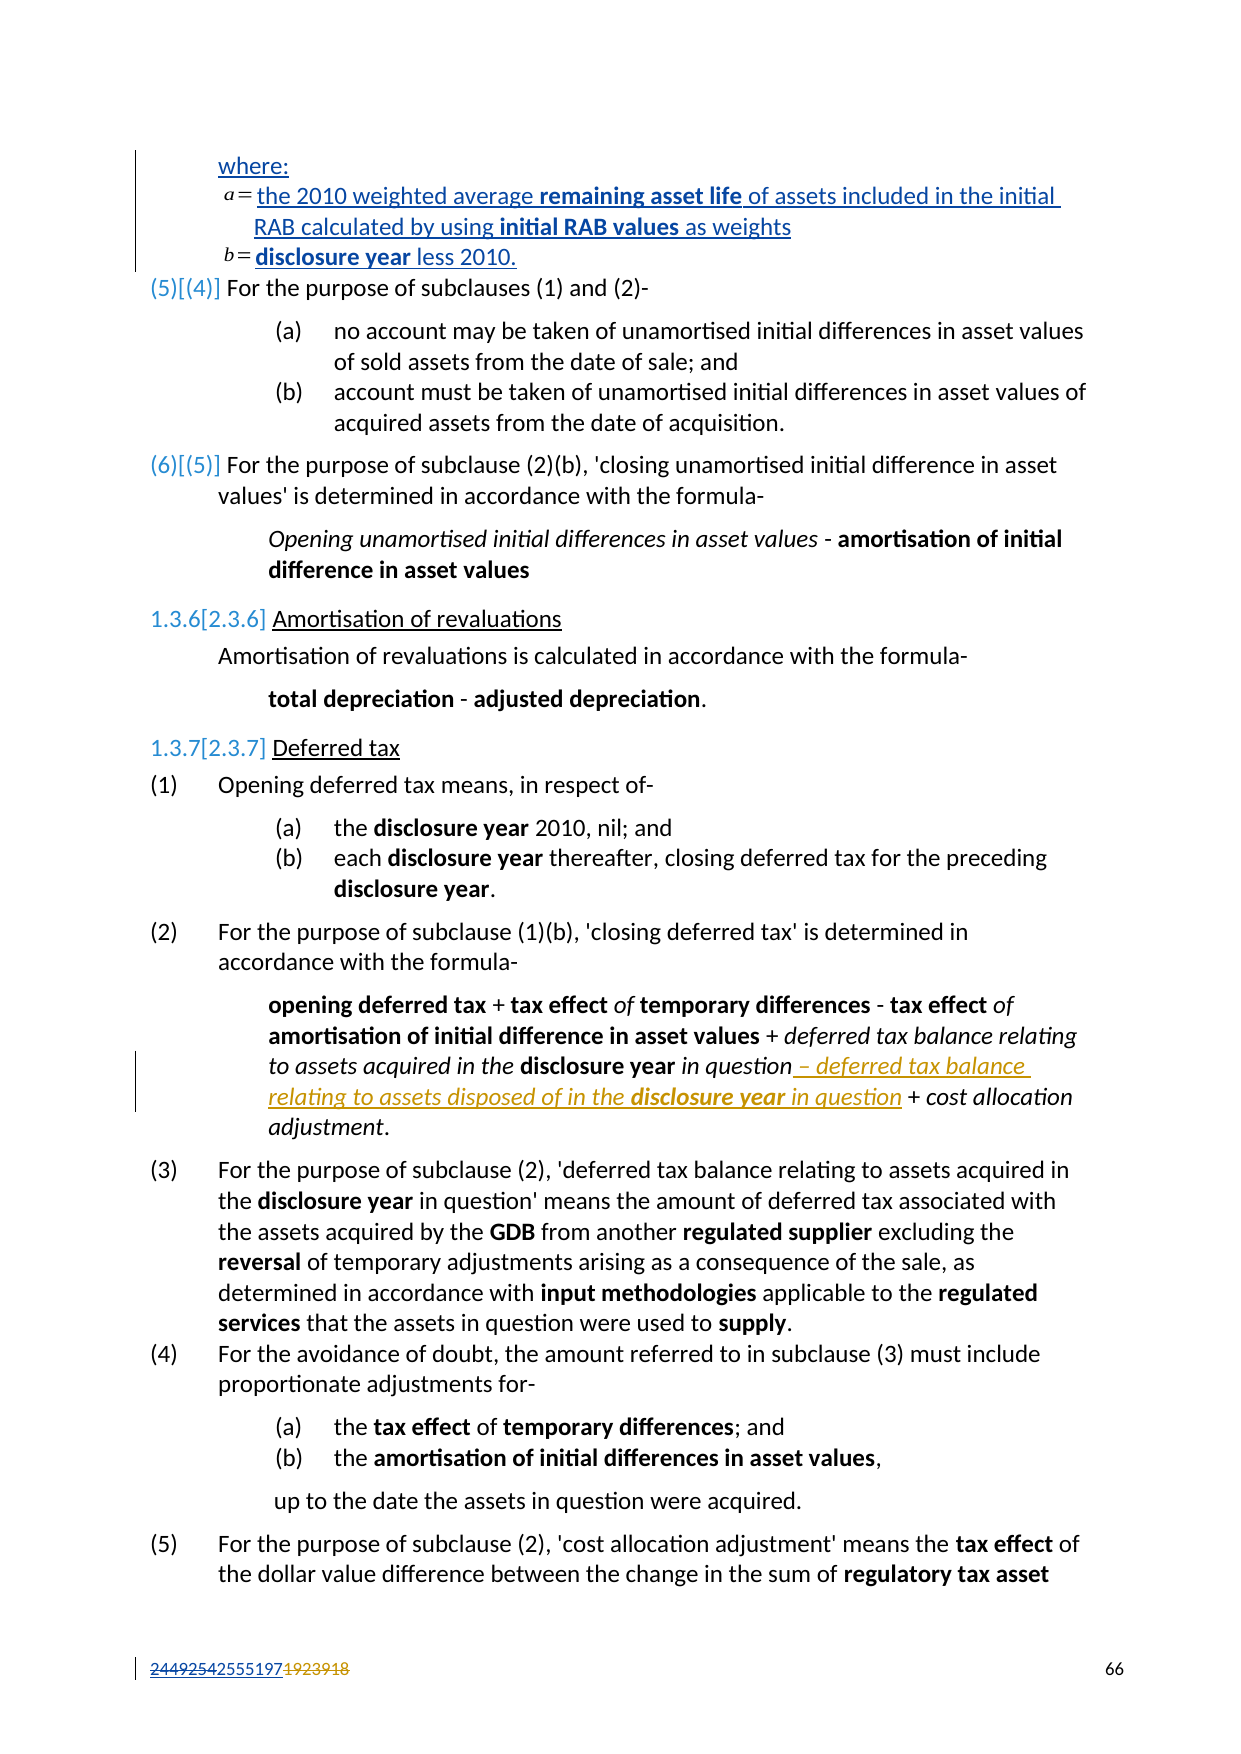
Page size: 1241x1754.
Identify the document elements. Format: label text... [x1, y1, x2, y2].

subtitle each disclosure year thereafter, closing deferred tax for the preceding disclosure year. [275, 842, 1090, 903]
subtitle For the purpose of subclause (2)(b), 'closing unamortised initial difference in asset values' is determined in accordance with the formula- [150, 450, 1090, 511]
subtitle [150, 1528, 1090, 1589]
subtitle For the avoidance of doubt, the amount referred to in subclause (3) must include proportionate adjustments for- [150, 1338, 1090, 1399]
subtitle For the purpose of subclause (1)(b), 'closing deferred tax' is determined in accordance with the formula- [150, 916, 1090, 977]
text Amortisation of revaluations is calculated in accordance with the formula- [218, 640, 1090, 670]
text up to the date the assets in question were acquired. [268, 1485, 1090, 1515]
text opening deferred tax + tax effect of temporary differences - tax effect of amortisation of initial difference in asset values + deferred tax balance relating to assets acquired in the disclosure year in question + cost allocation adjustment. [268, 989, 1090, 1142]
subtitle the disclosure year 2010, nil; and [275, 812, 1090, 842]
subtitle the tax effect of temporary differences; and [275, 1411, 1090, 1442]
subtitle Deferred tax [150, 732, 1090, 763]
subtitle For the purpose of subclause (2), 'deferred tax balance relating to assets acquired in the disclosure year in question' means the amount of deferred tax associated with the assets acquired by the GDB from another regulated supplier excluding the reversal of temporary adjustments arising as a consequence of the sale, as determined in accordance with input methodologies applicable to the regulated services that the assets in question were used to supply. [150, 1154, 1090, 1338]
subtitle Opening deferred tax means, in respect of- [150, 769, 1090, 799]
text Opening unamortised initial differences in asset values - amortisation of initial difference in asset values [268, 523, 1090, 584]
text total depreciation - adjusted depreciation. [268, 683, 1090, 713]
subtitle Amortisation of revaluations [150, 603, 1090, 633]
subtitle account must be taken of unamortised initial differences in asset values of acquired assets from the date of acquisition. [275, 376, 1090, 437]
subtitle the amortisation of initial differences in asset values, [275, 1442, 1090, 1472]
subtitle no account may be taken of unamortised initial differences in asset values of sold assets from the date of sale; and [275, 315, 1090, 376]
subtitle For the purpose of subclauses (1) and (2)- [150, 272, 1090, 303]
